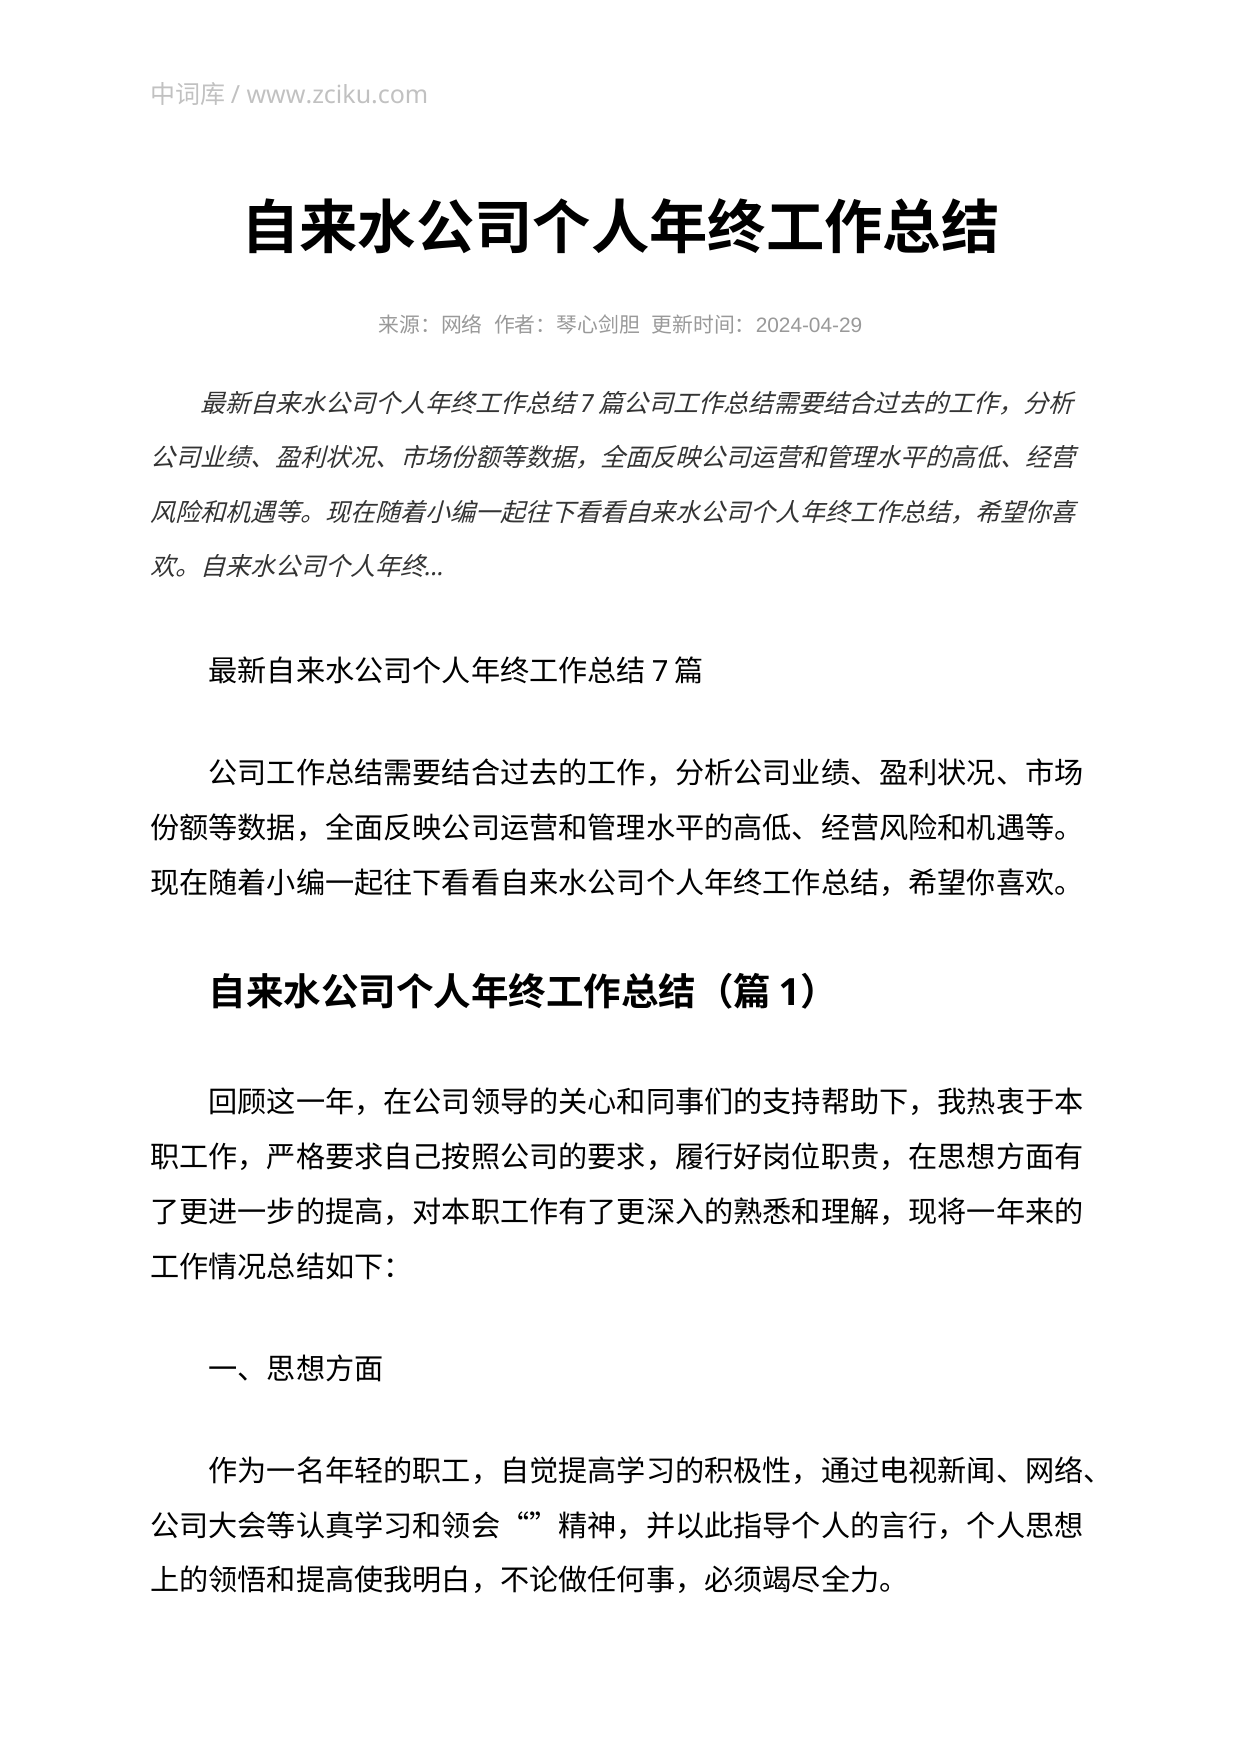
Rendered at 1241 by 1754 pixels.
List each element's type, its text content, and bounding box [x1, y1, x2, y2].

text 回顾这一年，在公司领导的关心和同事们的支持帮助下，我热衷于本职工作，严格要求自己按照公司的要求，履行好岗位职贵，在思想方面有了更进一步的提高，对本职工作有了更深入的熟悉和理解，现将一年来的工作情况总结如下： [150, 1079, 1090, 1286]
text 自来水公司个人年终工作总结（篇1） [150, 961, 1090, 1016]
subtitle 自来水公司个人年终工作总结 [150, 181, 1090, 266]
text 最新自来水公司个人年终工作总结7篇 [150, 648, 1090, 690]
text 一、思想方面 [150, 1345, 1090, 1388]
text 公司工作总结需要结合过去的工作，分析公司业绩、盈利状况、市场份额等数据，全面反映公司运营和管理水平的高低、经营风险和机遇等。现在随着小编一起往下看看自来水公司个人年终工作总结，希望你喜欢。 [150, 750, 1090, 902]
text 来源：网络 作者：琴心剑胆 更新时间：2024-04-29 [150, 313, 1090, 337]
text 最新自来水公司个人年终工作总结7篇公司工作总结需要结合过去的工作，分析公司业绩、盈利状况、市场份额等数据，全面反映公司运营和管理水平的高低、经营风险和机遇等。现在随着小编一起往下看看自来水公司个人年终工作总结，希望你喜欢。自来水公司个人年终... [150, 383, 1090, 583]
text 作为一名年轻的职工，自觉提高学习的积极性，通过电视新闻、网络、公司大会等认真学习和领会“”精神，并以此指导个人的言行，个人思想上的领悟和提高使我明白，不论做任何事，必须竭尽全力。 [150, 1447, 1090, 1599]
